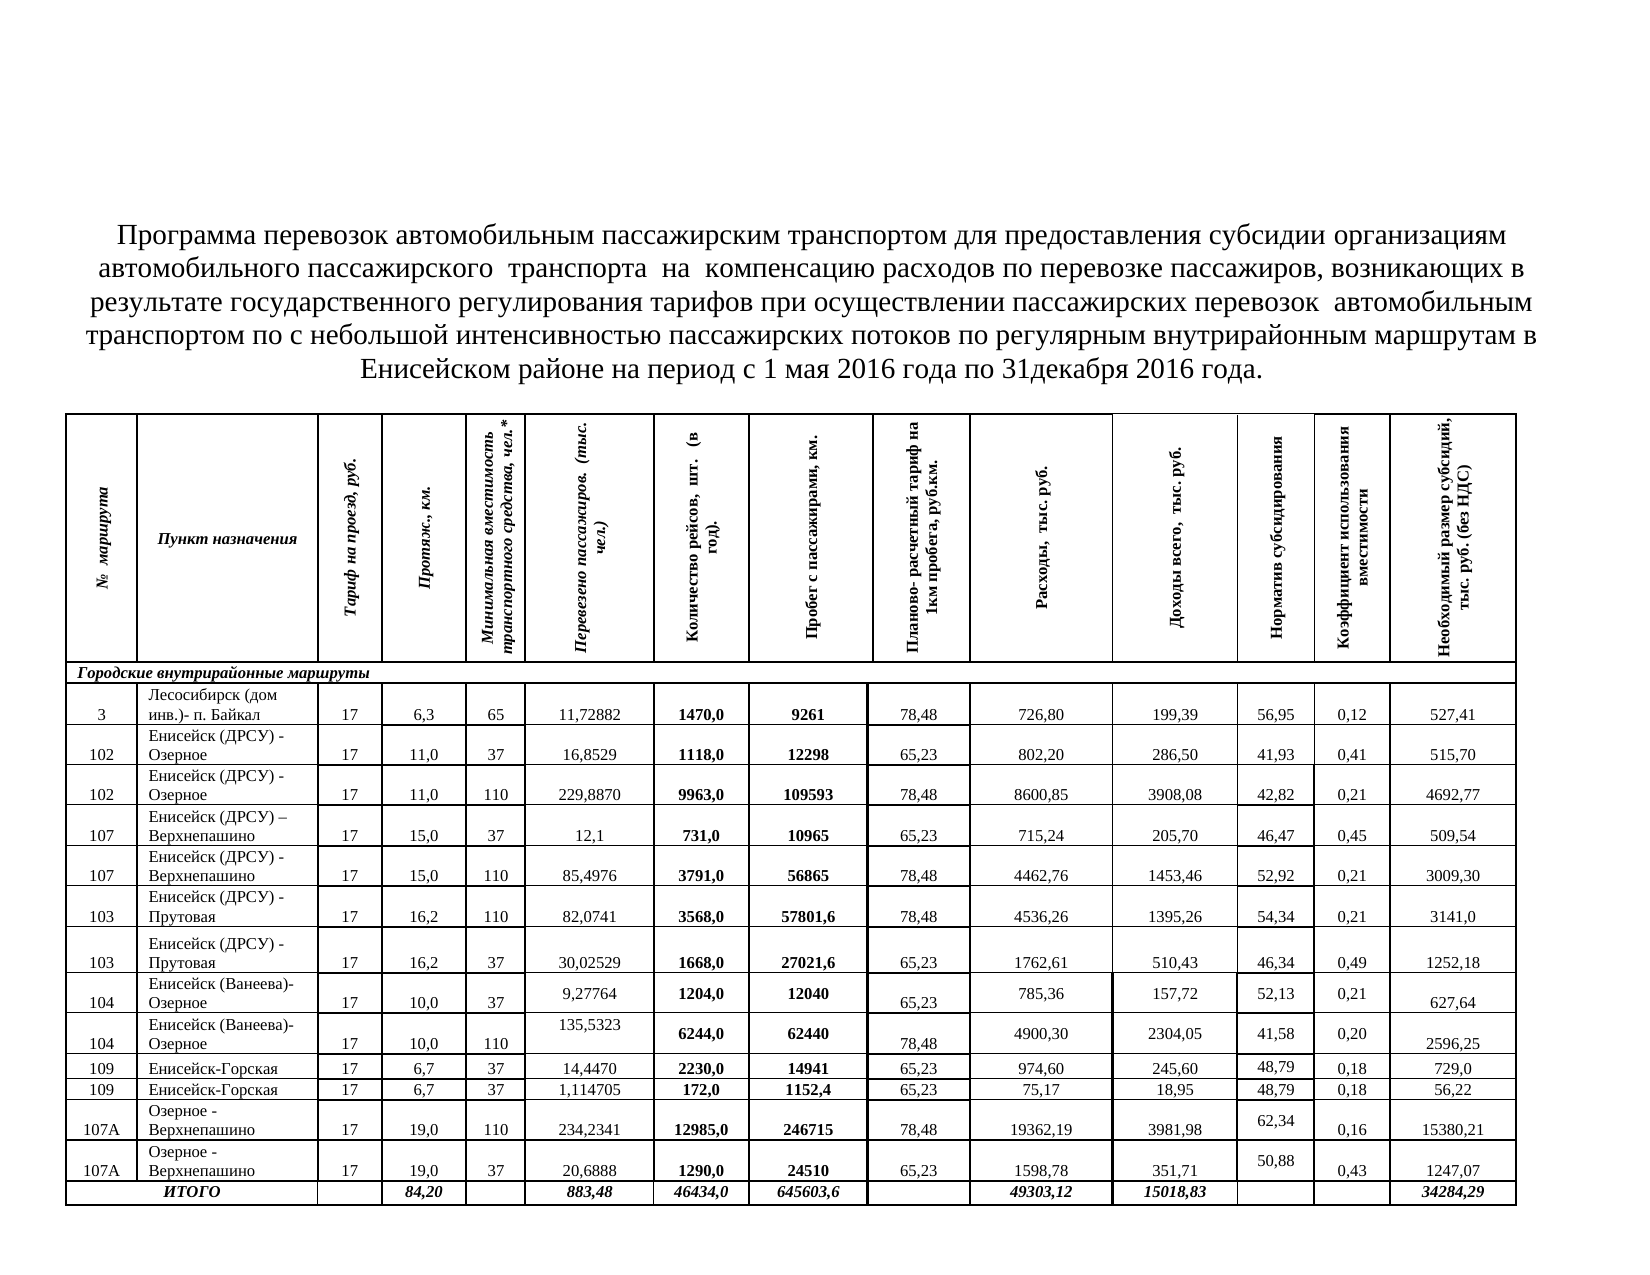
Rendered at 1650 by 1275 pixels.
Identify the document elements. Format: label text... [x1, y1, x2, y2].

table_cell 109593 [750, 765, 866, 804]
table_cell 0,21 [1315, 846, 1389, 885]
table_cell 3009,30 [1391, 846, 1515, 885]
table_header Пункт назначения [138, 415, 317, 661]
table_cell 802,20 [971, 725, 1112, 764]
table_cell 12,1 [526, 805, 653, 845]
table_cell Енисейск (ДРСУ) - Верхнепашино [138, 846, 317, 885]
table_cell 14,4470 [526, 1054, 653, 1078]
table_cell 16,2 [383, 928, 465, 972]
table_cell [1238, 1182, 1313, 1204]
table_cell 627,64 [1391, 973, 1515, 1012]
table_cell 2596,25 [1391, 1013, 1515, 1053]
table_cell 3908,08 [1113, 765, 1237, 804]
table_cell 37 [467, 928, 524, 972]
table_cell 17 [319, 928, 381, 972]
table_cell 75,17 [971, 1079, 1111, 1099]
table_cell 15,0 [383, 847, 465, 885]
table_cell 1290,0 [655, 1141, 748, 1180]
table_cell 107А [67, 1141, 136, 1180]
table_cell 62,34 [1238, 1101, 1313, 1139]
table_cell 65,23 [869, 806, 969, 845]
table_cell 82,0741 [526, 886, 653, 926]
table_cell 17 [319, 1101, 381, 1139]
table_cell 102 [67, 765, 136, 804]
table_cell 46,47 [1238, 806, 1313, 845]
table_cell 12298 [750, 725, 866, 764]
table_cell 17 [319, 684, 381, 723]
table_cell 17 [319, 887, 381, 926]
table_cell [467, 1182, 524, 1204]
table_cell 2230,0 [655, 1054, 748, 1078]
table_cell 62440 [750, 1013, 866, 1053]
table_cell 54,34 [1238, 887, 1313, 926]
table_cell 3981,98 [1114, 1100, 1236, 1139]
table_cell 4536,26 [971, 886, 1112, 926]
table_cell Енисейск (Ванеева)-Озерное [138, 1013, 317, 1053]
table_cell 52,92 [1238, 847, 1313, 885]
table_cell 12040 [750, 973, 866, 1012]
table_cell 0,12 [1315, 684, 1389, 723]
table_cell 30,02529 [526, 927, 653, 972]
text Программа перевозок автомобильным пассажирским транспортом для предоставления субсидии организациям автомобильного пассажирского транспорта на компенсацию расходов по перевозке пассажиров, возникающих в результате государственного регулирования тарифов при осуществлении пассажирских перевозок автомобильным транспортом по с небольшой интенсивностью пассажирских потоков по регулярным внутрирайонным маршрутам в Енисейском районе на период с 1 мая 2016 года по 31декабря 2016 года. [48, 217, 1575, 384]
table_cell 78,48 [869, 847, 969, 885]
table_cell 41,58 [1238, 1014, 1313, 1053]
table_cell 19,0 [383, 1141, 465, 1180]
table_cell 974,60 [971, 1054, 1111, 1078]
table_cell 110 [467, 847, 524, 885]
table_cell 0,20 [1315, 1013, 1389, 1053]
table_cell 10,0 [383, 974, 465, 1012]
table_cell 85,4976 [526, 846, 653, 885]
table_cell Енисейск (ДРСУ) - Озерное [138, 765, 317, 804]
table_cell Енисейск (Ванеева)-Озерное [138, 973, 317, 1012]
table_cell 17 [319, 1141, 381, 1180]
table_cell 1395,26 [1113, 886, 1237, 926]
table_cell 229,8870 [526, 765, 653, 804]
table_header № маршрута [67, 415, 136, 661]
table_cell 172,0 [655, 1079, 748, 1099]
table_header Количество рейсов, шт. (в год). [655, 415, 748, 661]
table_cell Городские внутрирайонные маршруты [67, 663, 1515, 682]
table_cell 15018,83 [1114, 1182, 1237, 1204]
table_cell 17 [319, 766, 381, 804]
table_cell 286,50 [1113, 725, 1237, 764]
table_cell 14941 [750, 1054, 866, 1078]
table_cell 37 [467, 806, 524, 845]
table_cell 10,0 [383, 1014, 465, 1053]
table_cell 0,43 [1315, 1141, 1389, 1180]
table_cell 27021,6 [750, 927, 866, 972]
table_cell 0,18 [1315, 1054, 1389, 1078]
table_header Коэффициент использования вместимости [1315, 415, 1389, 661]
table_cell 0,21 [1315, 886, 1389, 926]
table_cell 107 [67, 846, 136, 885]
table_cell Енисейск (ДРСУ) - Озерное [138, 725, 317, 764]
table_cell 17 [319, 1014, 381, 1053]
table_cell 52,13 [1238, 974, 1313, 1012]
table_cell 9261 [750, 684, 866, 723]
table_header Норматив субсидирования [1237, 414, 1314, 661]
table_cell 65,23 [869, 928, 969, 972]
table_cell 1668,0 [655, 927, 748, 972]
table_cell 17 [319, 1080, 381, 1099]
table_cell 645603,6 [750, 1182, 866, 1204]
table_cell 0,21 [1315, 765, 1389, 804]
table_cell 729,0 [1391, 1054, 1515, 1078]
table_cell 103 [67, 886, 136, 926]
table_cell 103 [67, 927, 136, 972]
table_cell Озерное - Верхнепашино [138, 1100, 317, 1139]
table_cell 1152,4 [750, 1079, 866, 1099]
table_cell 0,41 [1315, 725, 1389, 764]
table_cell 6244,0 [655, 1013, 748, 1053]
table_cell Озерное - Верхнепашино [138, 1141, 317, 1180]
table_header Протяж., км. [383, 415, 465, 661]
table_cell 24510 [750, 1141, 866, 1180]
table_cell 1252,18 [1391, 927, 1515, 972]
table_cell 246715 [750, 1100, 866, 1139]
table_cell 56,22 [1391, 1079, 1515, 1099]
table_cell 78,48 [869, 766, 969, 804]
table_cell 37 [467, 974, 524, 1012]
table_cell Енисейск-Горская [138, 1079, 317, 1099]
table_cell 65,23 [869, 1080, 969, 1099]
table_cell 6,3 [383, 684, 465, 723]
table_header Минимальная вместимость транспортного средства, чел.* [467, 415, 524, 661]
table_cell ИТОГО [67, 1182, 317, 1204]
table_cell 48,79 [1238, 1080, 1313, 1099]
table_header Тариф на проезд, руб. [319, 415, 381, 661]
table_cell 1204,0 [655, 973, 748, 1012]
table_cell 527,41 [1391, 684, 1515, 723]
table_cell 48,79 [1238, 1055, 1313, 1078]
table_cell 8600,85 [971, 765, 1112, 804]
table_cell 0,18 [1315, 1079, 1389, 1099]
table_cell 104 [67, 1013, 136, 1053]
table_cell 19,0 [383, 1101, 465, 1139]
table_cell 109 [67, 1079, 136, 1099]
table_cell 16,2 [383, 887, 465, 926]
table_cell 107 [67, 805, 136, 845]
table_cell 9963,0 [655, 765, 748, 804]
table_cell 1453,46 [1113, 846, 1237, 885]
table_cell 42,82 [1238, 765, 1313, 804]
table_cell 65,23 [869, 726, 969, 764]
table_cell 12985,0 [655, 1100, 748, 1139]
table_cell Енисейск (ДРСУ) - Прутовая [138, 927, 317, 972]
table_cell 56865 [750, 846, 866, 885]
table_cell 107А [67, 1100, 136, 1139]
table_cell [869, 1182, 969, 1204]
table_cell 49303,12 [971, 1182, 1111, 1204]
table_cell Енисейск (ДРСУ) - Прутовая [138, 886, 317, 926]
table_cell 883,48 [526, 1182, 653, 1204]
table_cell 65 [467, 684, 524, 723]
table_cell 16,8529 [526, 725, 653, 764]
table_cell Лесосибирск (дом инв.)- п. Байкал [138, 684, 317, 723]
table_cell 17 [319, 725, 381, 764]
table_cell 78,48 [869, 1014, 969, 1053]
table_cell 109 [67, 1054, 136, 1078]
table_header Пробег с пассажирами, км. [750, 415, 872, 661]
table_cell 10965 [750, 805, 866, 845]
table_cell 4900,30 [971, 1013, 1111, 1053]
table_cell 6,7 [383, 1080, 465, 1099]
table_cell 102 [67, 725, 136, 764]
table_cell 726,80 [971, 684, 1112, 723]
table_cell 135,5323 [526, 1013, 653, 1053]
table_cell 46434,0 [654, 1182, 748, 1204]
table_cell 1247,07 [1391, 1141, 1515, 1180]
table_cell 37 [467, 726, 524, 764]
table_cell [1315, 1182, 1389, 1204]
table_cell 510,43 [1113, 927, 1237, 972]
table_cell 17 [319, 806, 381, 845]
table_cell 65,23 [869, 1055, 969, 1078]
table_cell Енисейск-Горская [138, 1054, 317, 1078]
table_cell 50,88 [1238, 1141, 1313, 1180]
table_cell 2304,05 [1114, 1013, 1236, 1053]
table_cell Енисейск (ДРСУ) – Верхнепашино [138, 805, 317, 845]
table_cell 509,54 [1391, 805, 1515, 845]
table_cell 1762,61 [971, 927, 1112, 972]
table_cell 351,71 [1114, 1141, 1236, 1180]
table_cell 205,70 [1113, 805, 1237, 845]
table_cell 34284,29 [1391, 1182, 1515, 1204]
table_cell 78,48 [869, 887, 969, 926]
table_cell 3568,0 [655, 886, 748, 926]
table_cell 11,72882 [526, 684, 653, 723]
table_header Доходы всего, тыс. руб. [1113, 414, 1237, 661]
table_cell 157,72 [1114, 973, 1236, 1012]
table_cell 11,0 [383, 726, 465, 764]
table_cell 15380,21 [1391, 1100, 1515, 1139]
table_cell 3 [67, 684, 136, 723]
table_cell 6,7 [383, 1055, 465, 1078]
table_cell 3141,0 [1391, 886, 1515, 926]
table_cell 785,36 [971, 973, 1111, 1012]
table_cell 0,16 [1315, 1100, 1389, 1139]
table_cell 9,27764 [526, 973, 653, 1012]
table_cell 11,0 [383, 766, 465, 804]
table_cell 56,95 [1238, 684, 1314, 723]
table_cell 110 [467, 887, 524, 926]
table_header Необходимый размер субсидий, тыс. руб. (без НДС) [1391, 415, 1515, 661]
table_cell 4462,76 [971, 846, 1112, 885]
table_cell 17 [319, 974, 381, 1012]
table_cell 110 [467, 1014, 524, 1053]
table_cell 731,0 [655, 805, 748, 845]
table_cell 37 [467, 1080, 524, 1099]
table_cell 41,93 [1238, 725, 1314, 764]
table_cell 1470,0 [655, 684, 748, 723]
table_header Расходы, тыс. руб. [971, 415, 1112, 661]
table_cell 110 [467, 1101, 524, 1139]
table_cell 65,23 [869, 1141, 969, 1180]
table_cell 3791,0 [655, 846, 748, 885]
table_cell 515,70 [1391, 725, 1515, 764]
table_header Перевезено пассажиров. (тыс. чел.) [526, 415, 653, 661]
table_cell 15,0 [383, 806, 465, 845]
table_cell 17 [319, 1055, 381, 1078]
table_cell 0,49 [1315, 927, 1389, 972]
table_cell 1118,0 [655, 725, 748, 764]
table_cell 1,114705 [526, 1079, 653, 1099]
table_cell 78,48 [869, 684, 969, 723]
table_cell 1598,78 [971, 1141, 1111, 1180]
table_cell 57801,6 [750, 886, 866, 926]
table_cell 37 [467, 1141, 524, 1180]
table_cell 104 [67, 973, 136, 1012]
table_cell 18,95 [1114, 1079, 1236, 1099]
table_cell 234,2341 [526, 1100, 653, 1139]
table_cell 4692,77 [1391, 765, 1515, 804]
table_cell 37 [467, 1055, 524, 1078]
table_cell 46,34 [1238, 928, 1313, 972]
table_cell 20,6888 [526, 1141, 653, 1180]
table_cell 19362,19 [971, 1100, 1111, 1139]
table_cell 17 [319, 847, 381, 885]
table_cell 199,39 [1113, 684, 1237, 723]
table_cell 715,24 [971, 805, 1112, 845]
table_cell 110 [467, 766, 524, 804]
table_cell 78,48 [869, 1101, 969, 1139]
table_cell 245,60 [1114, 1054, 1236, 1078]
table_header Планово- расчетный тариф на 1км пробега, руб.км. [874, 415, 969, 661]
table_cell [318, 1182, 381, 1204]
table_cell 0,45 [1315, 805, 1389, 845]
table_cell 84,20 [383, 1182, 465, 1204]
table_cell 65,23 [869, 974, 969, 1012]
table_cell 0,21 [1315, 973, 1389, 1012]
